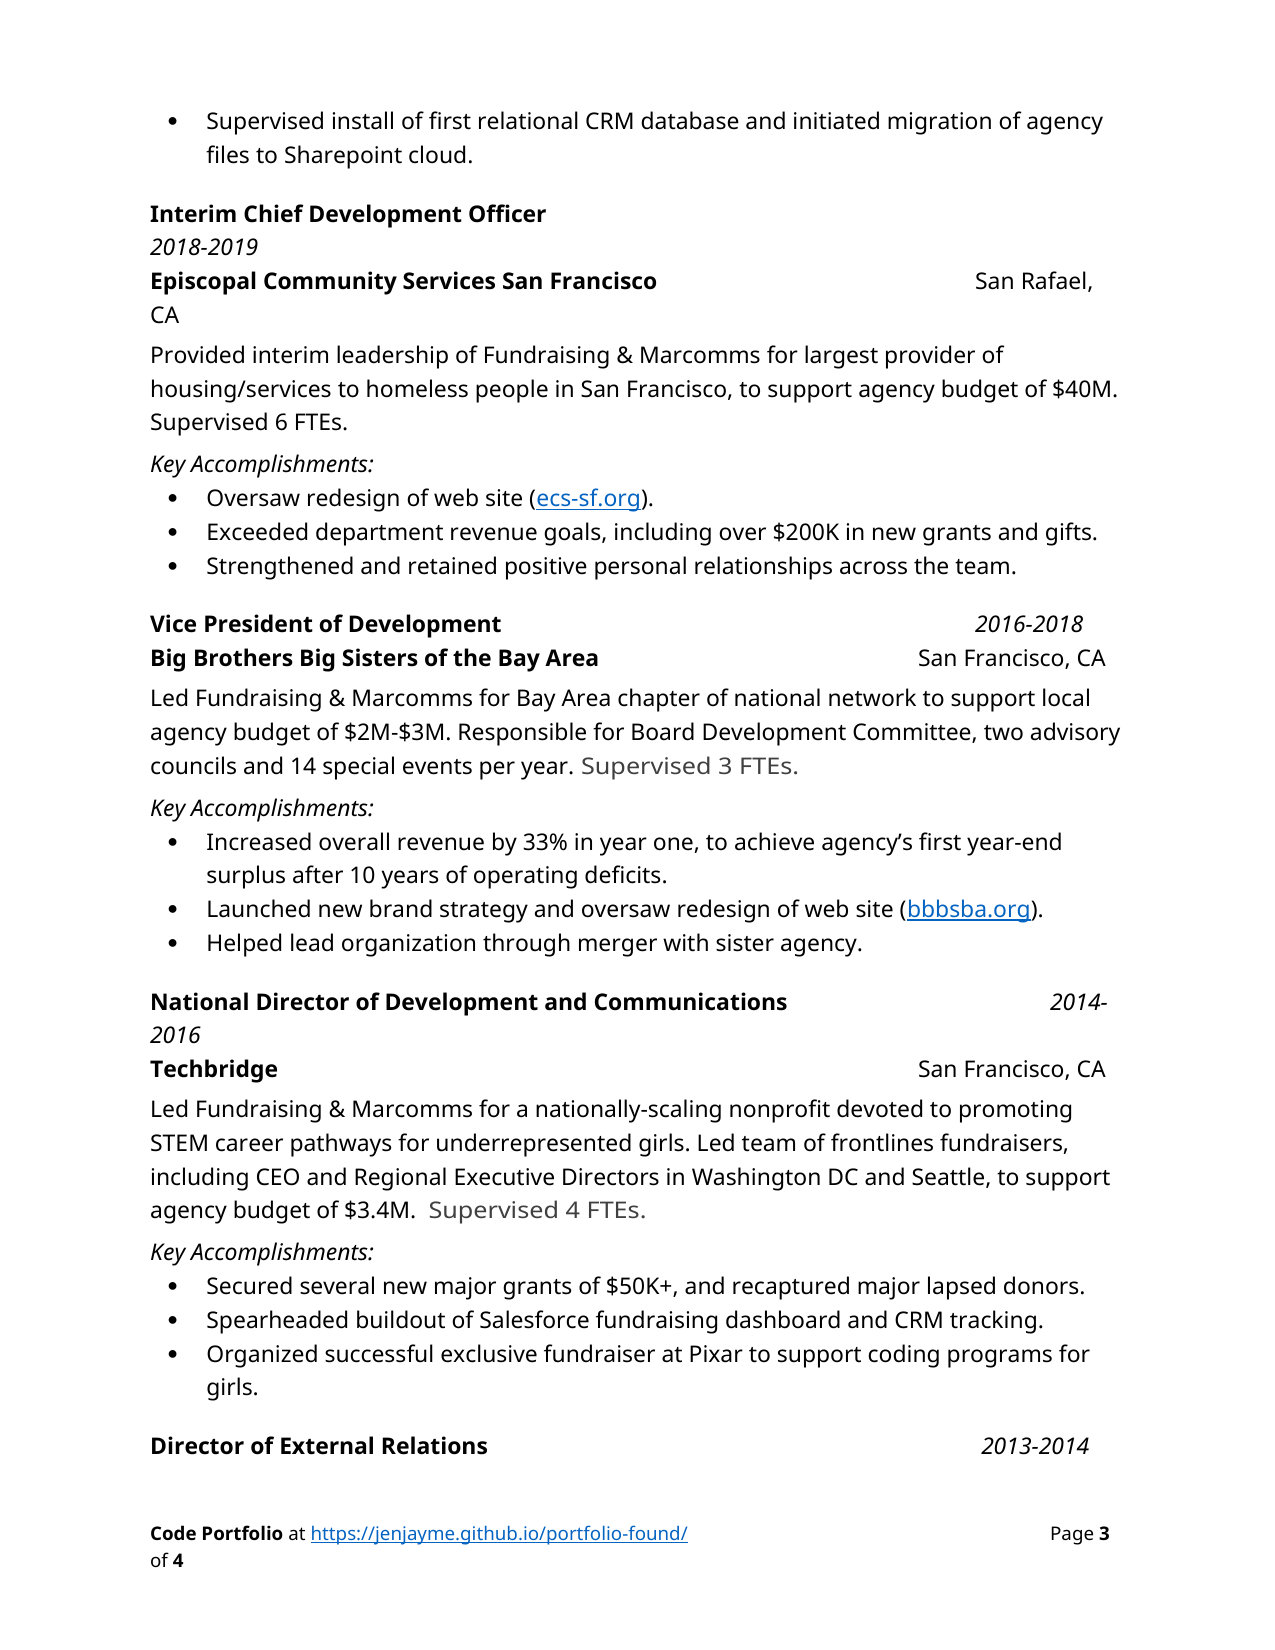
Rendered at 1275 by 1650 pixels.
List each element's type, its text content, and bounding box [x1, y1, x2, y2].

text Provided interim leadership of Fundraising & Marcomms for largest provider of housing/services to homeless people in San Francisco, to support agency budget of $40M. Supervised 6 FTEs. [150, 339, 1125, 437]
list Launched new brand strategy and oversaw redesign of web site (bbbsba.org). [169, 893, 1125, 924]
text Episcopal Community Services San Francisco San Rafael, CA [150, 265, 1125, 330]
list Spearheaded buildout of Salesforce fundraising dashboard and CRM tracking. [169, 1304, 1125, 1335]
list Oversaw redesign of web site (ecs-sf.org). [169, 482, 1125, 513]
text Key Accomplishments: [150, 792, 1125, 823]
list Secured several new major grants of $50K+, and recaptured major lapsed donors. [169, 1270, 1125, 1301]
text National Director of Development and Communications 2014-2016 [150, 985, 1125, 1050]
list Organized successful exclusive fundraiser at Pixar to support coding programs for girls. [169, 1337, 1125, 1402]
text Vice President of Development 2016-2018 [150, 608, 1125, 639]
list Strengthened and retained positive personal relationships across the team. [169, 549, 1125, 581]
text Techbridge San Francisco, CA [150, 1053, 1125, 1084]
list Increased overall revenue by 33% in year one, to achieve agency’s first year-end surplus after 10 years of operating deficits. [169, 825, 1125, 890]
text Key Accomplishments: [150, 448, 1125, 479]
list Exceeded department revenue goals, including over $200K in new grants and gifts. [169, 516, 1125, 547]
list Supervised install of first relational CRM database and initiated migration of agency files to Sharepoint cloud. [169, 105, 1125, 170]
text Key Accomplishments: [150, 1236, 1125, 1267]
text Led Fundraising & Marcomms for Bay Area chapter of national network to support local agency budget of $2M-$3M. Responsible for Board Development Committee, two advisory councils and 14 special events per year. Supervised 3 FTEs. [150, 682, 1125, 781]
text Director of External Relations 2013-2014 [150, 1430, 1125, 1461]
list Helped lead organization through merger with sister agency. [169, 927, 1125, 958]
text Big Brothers Big Sisters of the Bay Area San Francisco, CA [150, 642, 1125, 673]
text Interim Chief Development Officer 2018-2019 [150, 197, 1125, 262]
text Led Fundraising & Marcomms for a nationally-scaling nonprofit devoted to promoting STEM career pathways for underrepresented girls. Led team of frontlines fundraisers, including CEO and Regional Executive Directors in Washington DC and Seattle, to support agency budget of $3.4M. Supervised 4 FTEs. [150, 1093, 1125, 1225]
